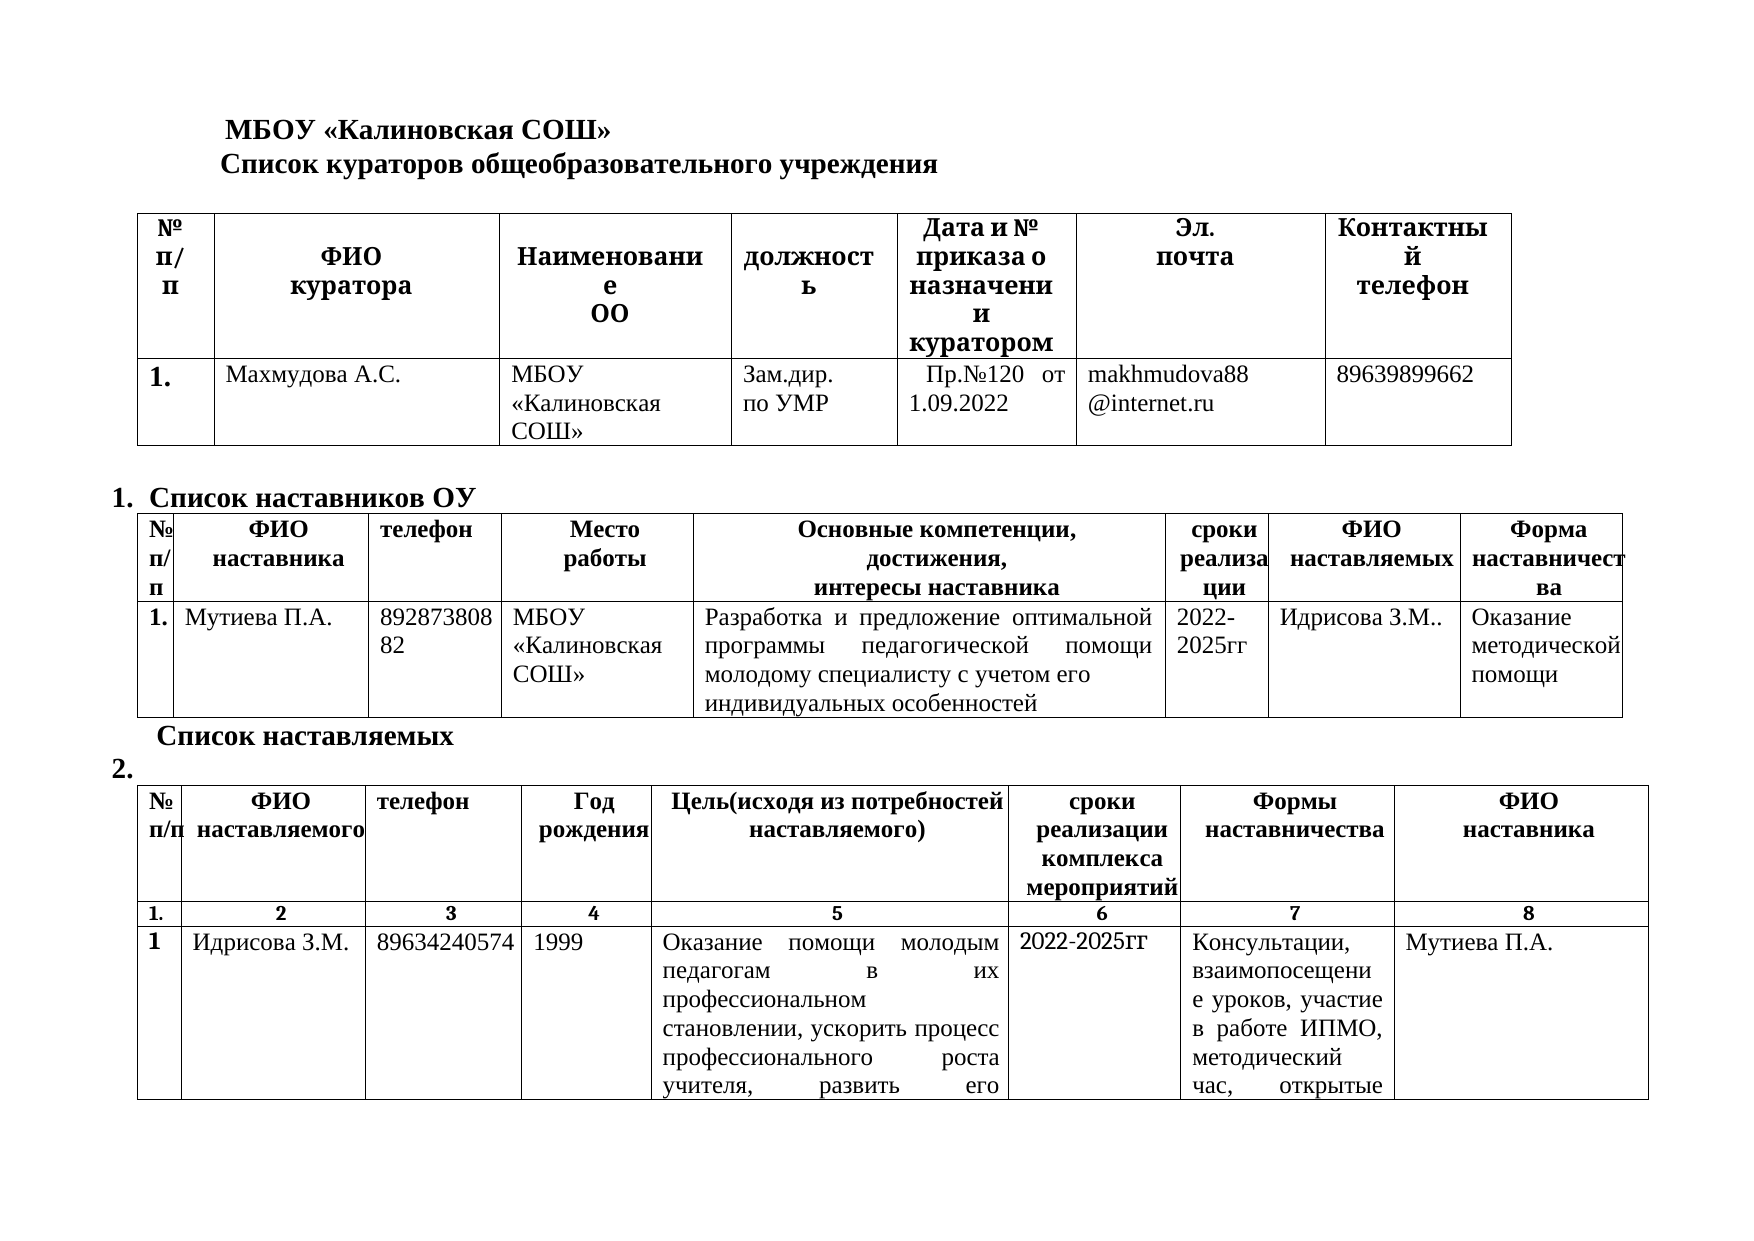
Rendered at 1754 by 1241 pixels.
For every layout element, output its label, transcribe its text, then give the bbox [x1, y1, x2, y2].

table_cell 2022-2025гг [1166, 602, 1268, 717]
table_header Эл. почта [1077, 214, 1325, 358]
table_header ФИО куратора [215, 214, 499, 358]
text Список кураторов общеобразовательного учреждения [74, 146, 1728, 179]
table_cell 1. [138, 359, 214, 445]
table_header Место работы [502, 514, 693, 601]
table_cell 5 [652, 902, 1008, 926]
table_header Цель(исходя из потребностей наставляемого) [652, 786, 1008, 901]
table_header ФИО наставника [1395, 786, 1648, 901]
table_cell 3 [366, 902, 521, 926]
table_header ФИО наставляемых [1269, 514, 1460, 601]
table_cell МБОУ «Калиновская СОШ» [500, 359, 731, 445]
table_cell 7 [1181, 902, 1394, 926]
table_cell 1 [138, 927, 181, 1099]
table_cell Идрисова З.М.. [1269, 602, 1460, 717]
table_cell 89634240574 [366, 927, 521, 1099]
table_header телефон [369, 514, 501, 601]
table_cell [1181, 927, 1394, 1099]
table_header сроки реализации [1166, 514, 1268, 601]
table_header Дата и № приказа о назначении куратором [898, 214, 1076, 358]
table_cell Мутиева П.А. [174, 602, 368, 717]
table_header Контактный телефон [1326, 214, 1511, 358]
table_header ФИО наставника [174, 514, 368, 601]
table_cell 89639899662 [1326, 359, 1511, 445]
table_cell 89287380882 [369, 602, 501, 717]
table_header Форма наставничества [1461, 514, 1622, 601]
table_header телефон [366, 786, 521, 901]
table_header № п/п [138, 786, 181, 901]
table_cell makhmudova88 @internet.ru [1077, 359, 1325, 445]
table_cell 1. [138, 902, 181, 926]
table_cell Мутиева П.А. [1395, 927, 1648, 1099]
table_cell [652, 927, 1008, 1099]
table_cell Оказание методической помощи [1461, 602, 1622, 717]
table_header Год рождения [522, 786, 651, 901]
table_cell 2022-2025гг [1009, 927, 1180, 1099]
list Список наставляемых [149, 718, 1754, 751]
table_cell Зам.дир. по УМР [732, 359, 897, 445]
table_cell 2 [182, 902, 365, 926]
table_cell Махмудова А.С. [215, 359, 499, 445]
table_cell Разработка и предложение оптимальной программы педагогической помощи молодому специалисту с учетом его индивидуальных особенностей [694, 602, 1165, 717]
text МБОУ «Калиновская СОШ» [74, 112, 1728, 146]
table_cell 4 [522, 902, 651, 926]
table_header Наименование ОО [500, 214, 731, 358]
table_header № п/п [138, 214, 214, 358]
table_header Формы наставничества [1181, 786, 1394, 901]
table_cell Идрисова З.М. [182, 927, 365, 1099]
table_header сроки реализации комплекса мероприятий [1009, 786, 1180, 901]
table_header Основные компетенции, достижения, интересы наставника [694, 514, 1165, 601]
table_cell МБОУ «Калиновская СОШ» [502, 602, 693, 717]
table_header должность [732, 214, 897, 358]
table_header ФИО наставляемого [182, 786, 365, 901]
table_header № п/п [138, 514, 173, 601]
table_cell 1999 [522, 927, 651, 1099]
table_cell 1. [138, 602, 173, 717]
list Список наставников ОУ [111, 480, 1754, 513]
table_cell 6 [1009, 902, 1180, 926]
table_cell 8 [1395, 902, 1648, 926]
table_cell Пр.№120 от 1.09.2022 [898, 359, 1076, 445]
